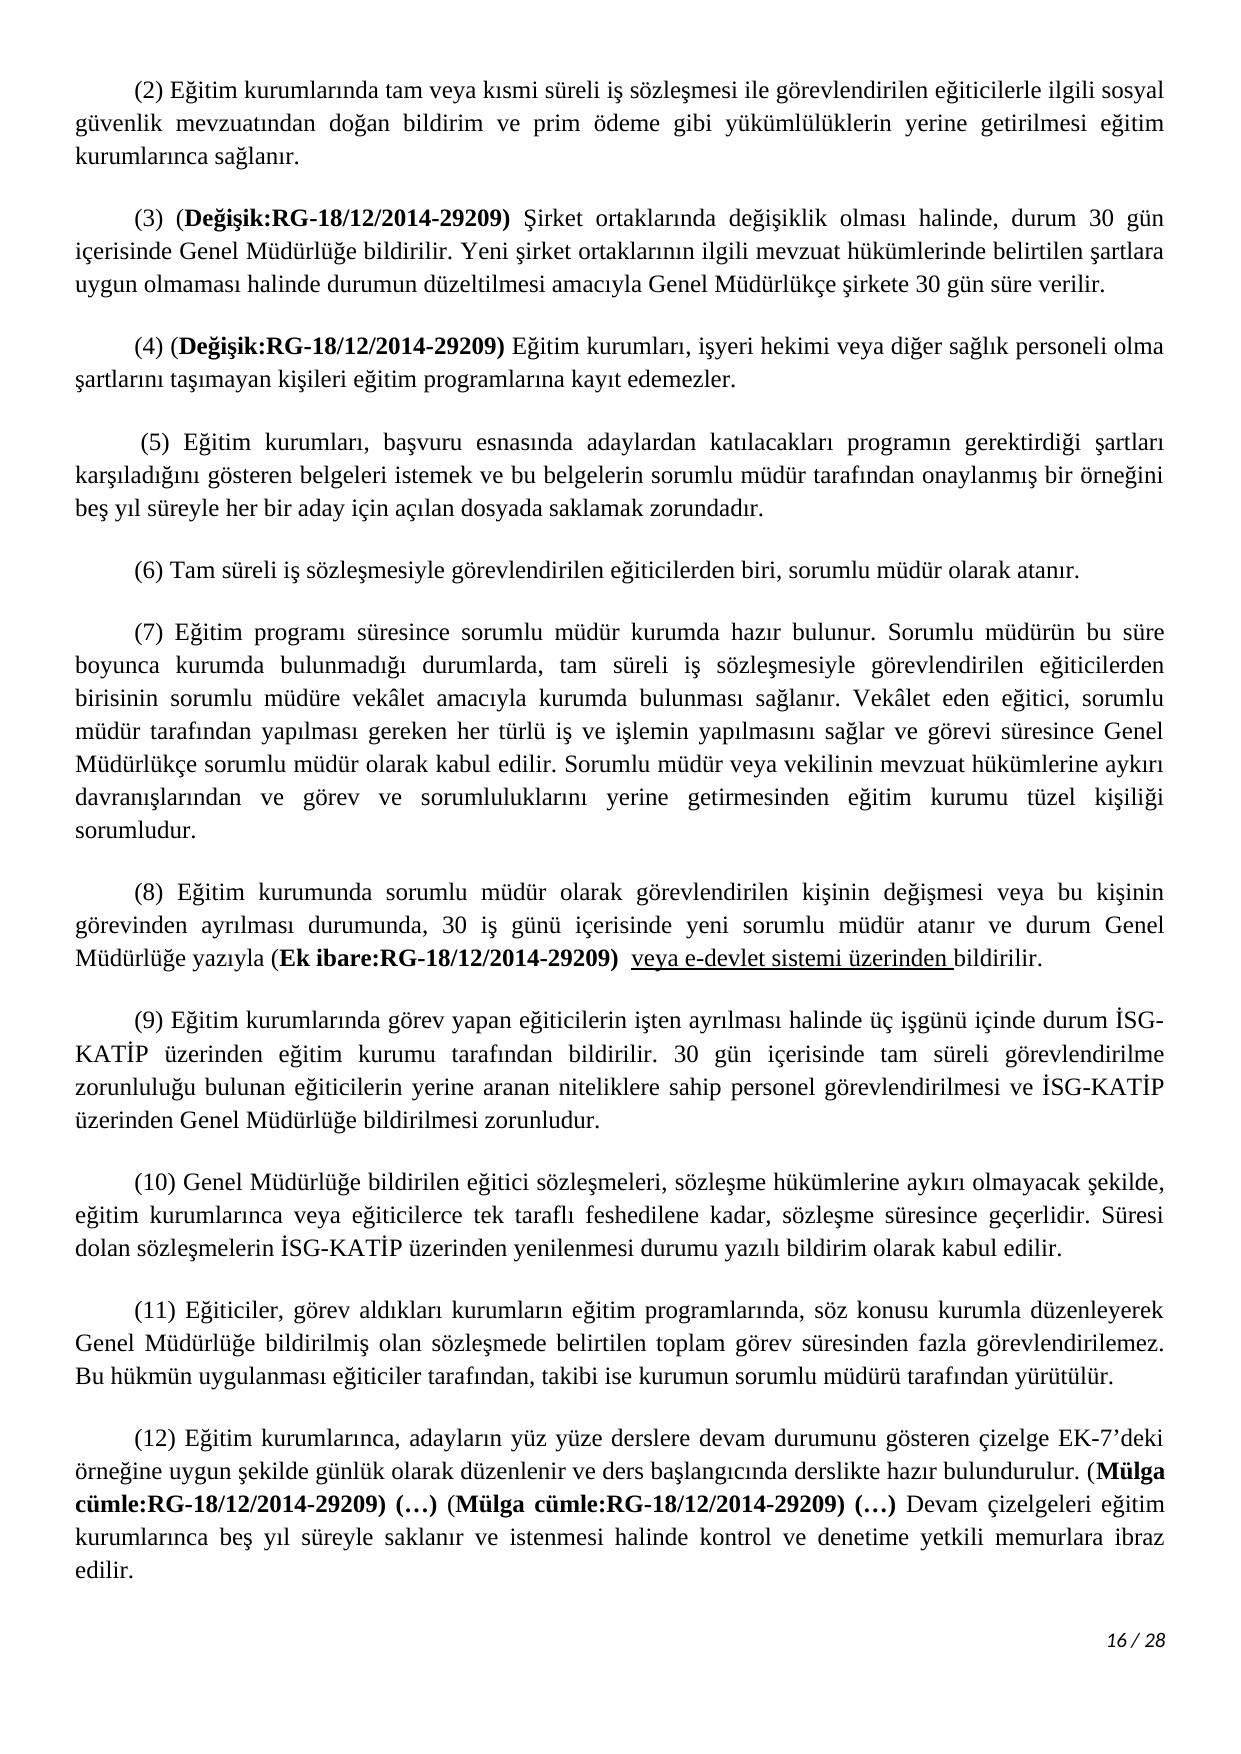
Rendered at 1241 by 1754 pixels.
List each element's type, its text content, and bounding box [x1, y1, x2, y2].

text (6) Tam süreli iş sözleşmesiyle görevlendirilen eğiticilerden biri, sorumlu müdür olarak atanır. [75, 555, 1165, 584]
text (4) (Değişik:RG-18/12/2014-29209) Eğitim kurumları, işyeri hekimi veya diğer sağlık personeli olma şartlarını taşımayan kişileri eğitim programlarına kayıt edemezler. [75, 331, 1165, 393]
text (10) Genel Müdürlüğe bildirilen eğitici sözleşmeleri, sözleşme hükümlerine aykırı olmayacak şekilde, eğitim kurumlarınca veya eğiticilerce tek taraflı feshedilene kadar, sözleşme süresince geçerlidir. Süresi dolan sözleşmelerin İSG-KATİP üzerinden yenilenmesi durumu yazılı bildirim olarak kabul edilir. [75, 1167, 1165, 1262]
text (9) Eğitim kurumlarında görev yapan eğiticilerin işten ayrılması halinde üç işgünü içinde durum İSG-KATİP üzerinden eğitim kurumu tarafından bildirilir. 30 gün içerisinde tam süreli görevlendirilme zorunluluğu bulunan eğiticilerin yerine aranan niteliklere sahip personel görevlendirilmesi ve İSG-KATİP üzerinden Genel Müdürlüğe bildirilmesi zorunludur. [75, 1006, 1165, 1133]
text (11) Eğiticiler, görev aldıkları kurumların eğitim programlarında, söz konusu kurumla düzenleyerek Genel Müdürlüğe bildirilmiş olan sözleşmede belirtilen toplam görev süresinden fazla görevlendirilemez. Bu hükmün uygulanması eğiticiler tarafından, takibi ise kurumun sorumlu müdürü tarafından yürütülür. [75, 1295, 1165, 1390]
text (3) (Değişik:RG-18/12/2014-29209) Şirket ortaklarında değişiklik olması halinde, durum 30 gün içerisinde Genel Müdürlüğe bildirilir. Yeni şirket ortaklarının ilgili mevzuat hükümlerinde belirtilen şartlara uygun olmaması halinde durumun düzeltilmesi amacıyla Genel Müdürlükçe şirkete 30 gün süre verilir. [75, 203, 1165, 298]
text (7) Eğitim programı süresince sorumlu müdür kurumda hazır bulunur. Sorumlu müdürün bu süre boyunca kurumda bulunmadığı durumlarda, tam süreli iş sözleşmesiyle görevlendirilen eğiticilerden birisinin sorumlu müdüre vekâlet amacıyla kurumda bulunması sağlanır. Vekâlet eden eğitici, sorumlu müdür tarafından yapılması gereken her türlü iş ve işlemin yapılmasını sağlar ve görevi süresince Genel Müdürlükçe sorumlu müdür olarak kabul edilir. Sorumlu müdür veya vekilinin mevzuat hükümlerine aykırı davranışlarından ve görev ve sorumluluklarını yerine getirmesinden eğitim kurumu tüzel kişiliği sorumludur. [75, 617, 1165, 844]
text (5) Eğitim kurumları, başvuru esnasında adaylardan katılacakları programın gerektirdiği şartları karşıladığını gösteren belgeleri istemek ve bu belgelerin sorumlu müdür tarafından onaylanmış bir örneğini beş yıl süreyle her bir aday için açılan dosyada saklamak zorundadır. [75, 427, 1165, 521]
text (8) Eğitim kurumunda sorumlu müdür olarak görevlendirilen kişinin değişmesi veya bu kişinin görevinden ayrılması durumunda, 30 iş günü içerisinde yeni sorumlu müdür atanır ve durum Genel Müdürlüğe yazıyla (Ek ibare:RG-18/12/2014-29209) veya e-devlet sistemi üzerinden bildirilir. [75, 877, 1165, 972]
text (2) Eğitim kurumlarında tam veya kısmi süreli iş sözleşmesi ile görevlendirilen eğiticilerle ilgili sosyal güvenlik mevzuatından doğan bildirim ve prim ödeme gibi yükümlülüklerin yerine getirilmesi eğitim kurumlarınca sağlanır. [75, 75, 1165, 170]
text (12) Eğitim kurumlarınca, adayların yüz yüze derslere devam durumunu gösteren çizelge EK-7’deki örneğine uygun şekilde günlük olarak düzenlenir ve ders başlangıcında derslikte hazır bulundurulur. (Mülga cümle:RG-18/12/2014-29209) (…) (Mülga cümle:RG-18/12/2014-29209) (…) Devam çizelgeleri eğitim kurumlarınca beş yıl süreyle saklanır ve istenmesi halinde kontrol ve denetime yetkili memurlara ibraz edilir. [75, 1423, 1165, 1584]
